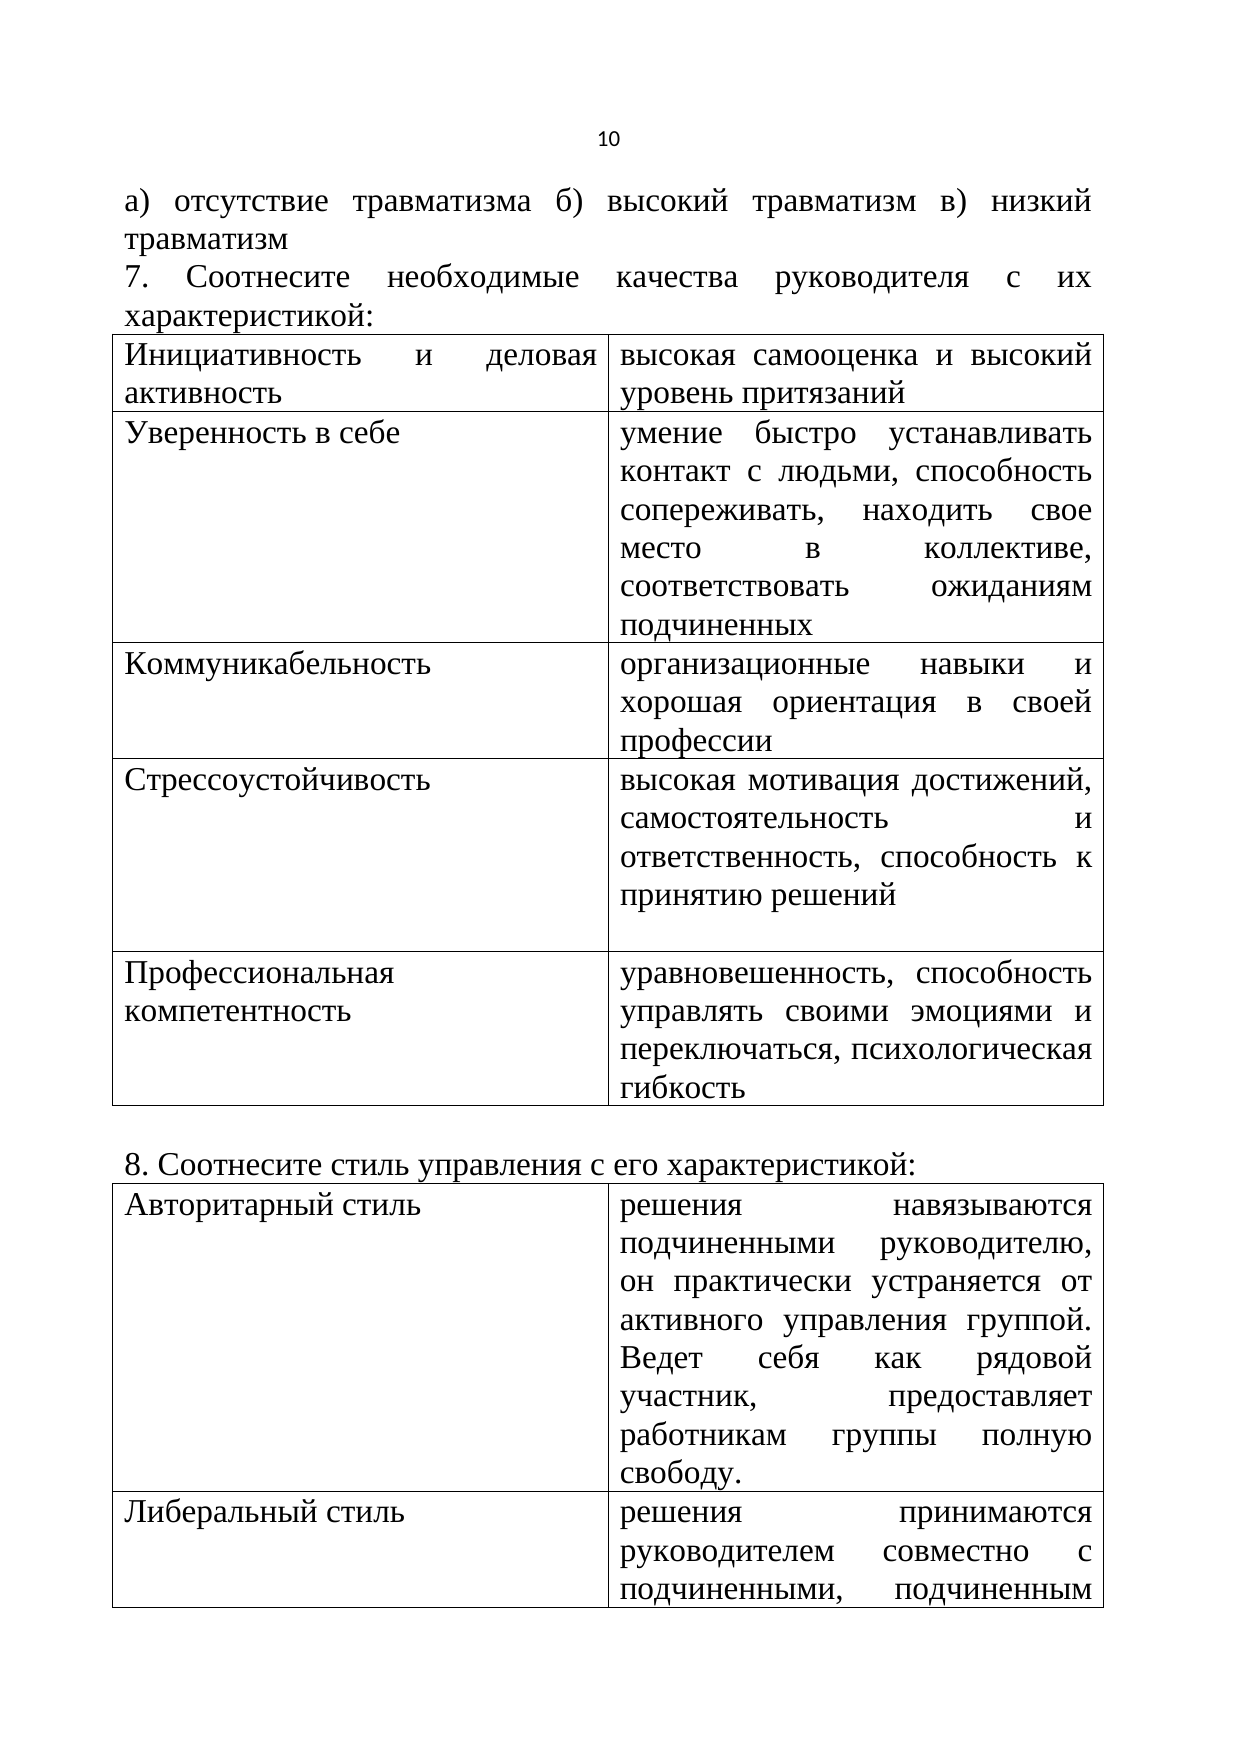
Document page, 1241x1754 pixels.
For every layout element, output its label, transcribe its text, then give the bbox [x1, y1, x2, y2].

table_cell Либеральный стиль [113, 1492, 608, 1607]
table_header Авторитарный стиль [113, 1184, 608, 1491]
text 7. Соотнесите необходимые качества руководителя с их характеристикой: [124, 257, 1092, 333]
table_cell уравновешенность, способность управлять своими эмоциями и переключаться, психологическая гибкость [609, 952, 1103, 1105]
table_header решения навязываются подчиненными руководителю, он практически устраняется от активного управления группой. Ведет себя как рядовой участник, предоставляет работникам группы полную свободу. [609, 1184, 1103, 1491]
text 8. Соотнесите стиль управления с его характеристикой: [124, 1145, 1092, 1183]
table_cell умение быстро устанавливать контакт с людьми, способность сопереживать, находить свое место в коллективе, соответствовать ожиданиям подчиненных [609, 412, 1103, 642]
table_cell Коммуникабельность [113, 643, 608, 758]
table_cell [609, 1492, 1103, 1607]
text а) отсутствие травматизма б) высокий травматизм в) низкий травматизм [124, 180, 1092, 257]
table_cell организационные навыки и хорошая ориентация в своей профессии [609, 643, 1103, 758]
table_cell Профессиональная компетентность [113, 952, 608, 1105]
table_cell высокая мотивация достижений, самостоятельность и ответственность, способность к принятию решений [609, 759, 1103, 951]
table_cell Стрессоустойчивость [113, 759, 608, 951]
table_header высокая самооценка и высокий уровень притязаний [609, 335, 1103, 411]
table_cell Уверенность в себе [113, 412, 608, 642]
table_header Инициативность и деловая активность [113, 335, 608, 411]
